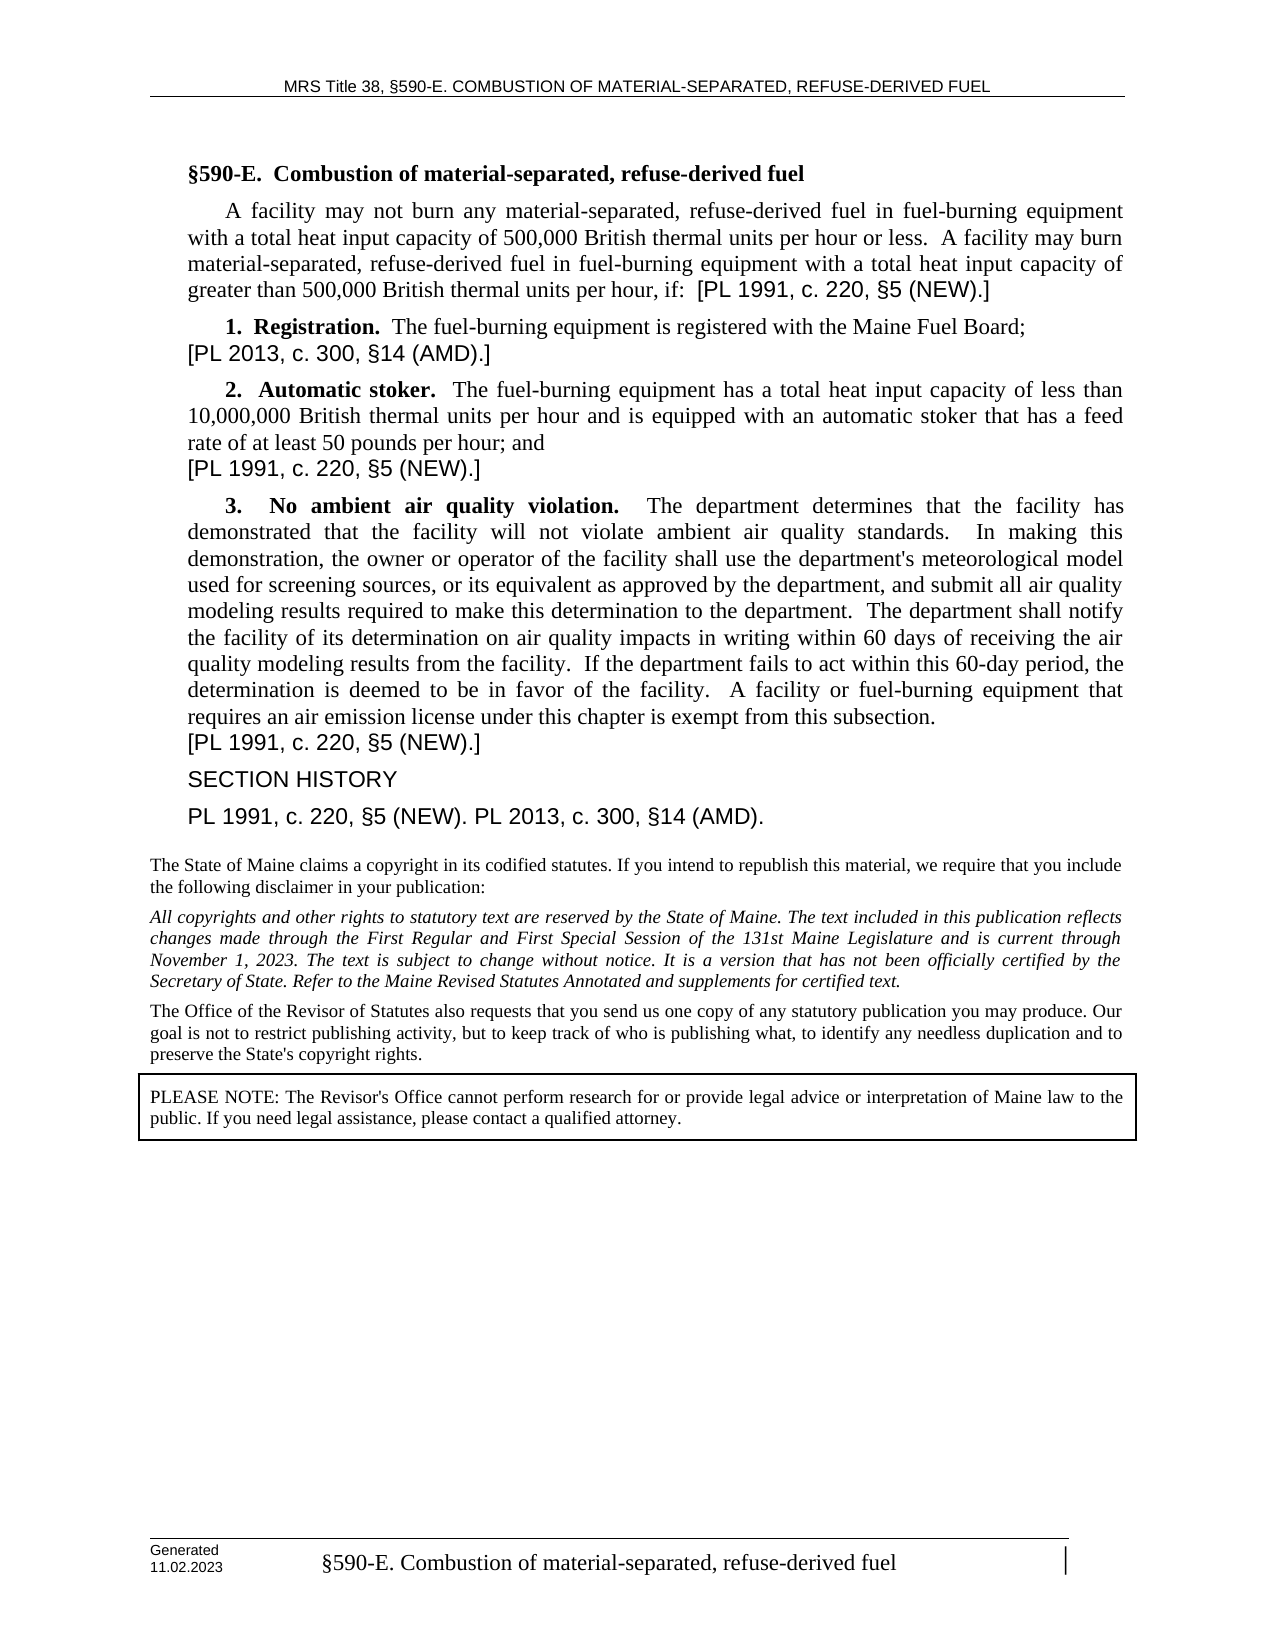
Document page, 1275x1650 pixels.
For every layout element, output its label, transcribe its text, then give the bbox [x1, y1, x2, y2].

text [PL 2013, c. 300, §14 (AMD).] [187, 339, 1125, 366]
text 1. Registration. The fuel-burning equipment is registered with the Maine Fuel Board; [187, 313, 1125, 339]
text PL 1991, c. 220, §5 (NEW). PL 2013, c. 300, §14 (AMD). [187, 803, 1125, 829]
text [PL 1991, c. 220, §5 (NEW).] [187, 729, 1125, 756]
text PLEASE NOTE: The Revisor's Office cannot perform research for or provide legal advice or interpretation of Maine law to the public. If you need legal assistance, please contact a qualified attorney. [140, 1075, 1135, 1139]
text 3. No ambient air quality violation. The department determines that the facility has demonstrated that the facility will not violate ambient air quality standards. In making this demonstration, the owner or operator of the facility shall use the department's meteorological model used for screening sources, or its equivalent as approved by the department, and submit all air quality modeling results required to make this determination to the department. The department shall notify the facility of its determination on air quality impacts in writing within 60 days of receiving the air quality modeling results from the facility. If the department fails to act within this 60-day period, the determination is deemed to be in favor of the facility. A facility or fuel-burning equipment that requires an air emission license under this chapter is exempt from this subsection. [187, 492, 1125, 729]
text All copyrights and other rights to statutory text are reserved by the State of Maine. The text included in this publication reflects changes made through the First Regular and First Special Session of the 131st Maine Legislature and is current through November 1, 2023 . The text is subject to change without notice. It is a version that has not been officially certified by the Secretary of State. Refer to the Maine Revised Statutes Annotated and supplements for certified text. [150, 906, 1125, 992]
text §590-E. Combustion of material-separated, refuse-derived fuel [187, 160, 1125, 187]
text The Office of the Revisor of Statutes also requests that you send us one copy of any statutory publication you may produce. Our goal is not to restrict publishing activity, but to keep track of who is publishing what, to identify any needless duplication and to preserve the State's copyright rights. [150, 1000, 1125, 1065]
text A facility may not burn any material-separated, refuse-derived fuel in fuel-burning equipment with a total heat input capacity of 500,000 British thermal units per hour or less. A facility may burn material-separated, refuse-derived fuel in fuel-burning equipment with a total heat input capacity of greater than 500,000 British thermal units per hour, if: [PL 1991, c. 220, §5 (NEW).] [187, 197, 1125, 303]
text The State of Maine claims a copyright in its codified statutes. If you intend to republish this material, we require that you include the following disclaimer in your publication: [150, 854, 1125, 897]
text 2. Automatic stoker. The fuel-burning equipment has a total heat input capacity of less than 10,000,000 British thermal units per hour and is equipped with an automatic stoker that has a feed rate of at least 50 pounds per hour; and [187, 376, 1125, 455]
text [PL 1991, c. 220, §5 (NEW).] [187, 455, 1125, 482]
text SECTION HISTORY [187, 766, 1125, 792]
